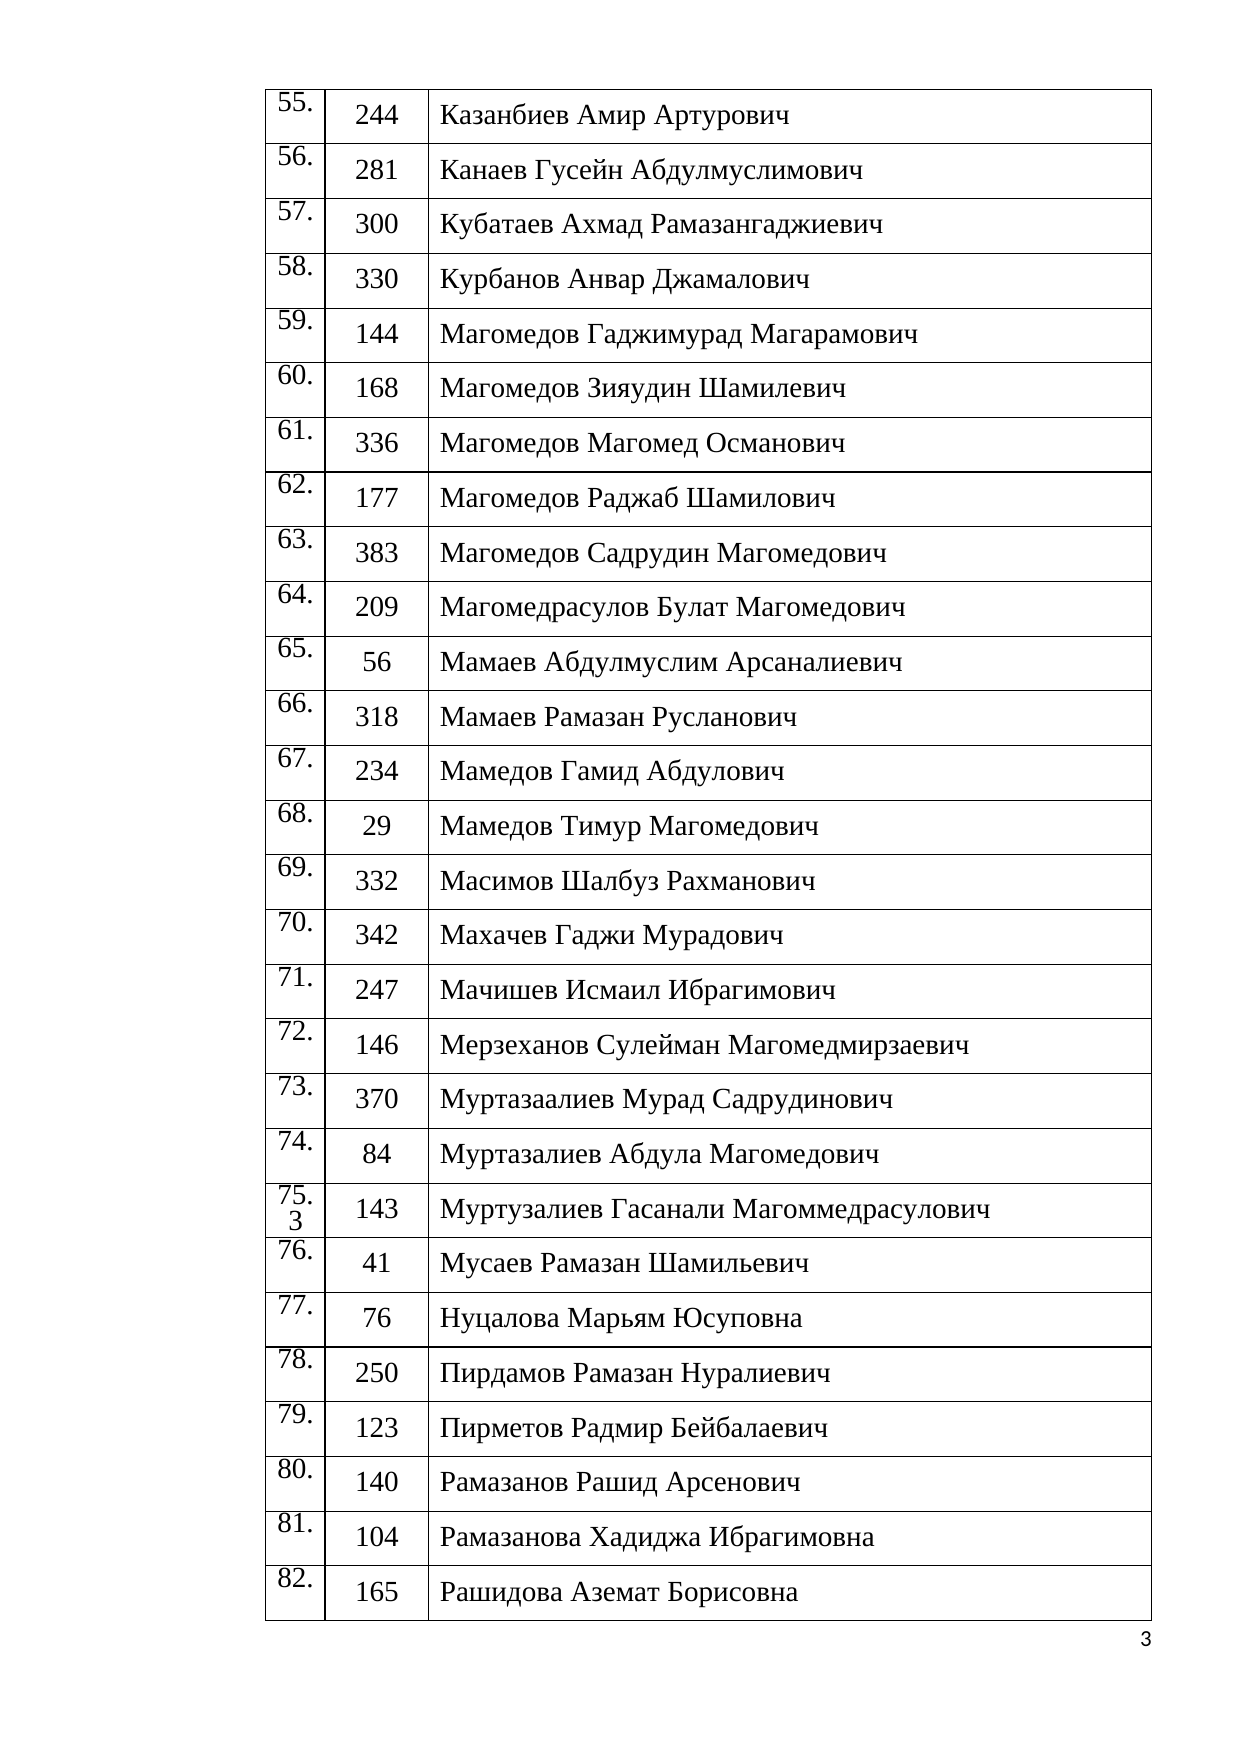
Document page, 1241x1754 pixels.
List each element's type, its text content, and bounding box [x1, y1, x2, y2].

table_cell 168 [326, 363, 428, 417]
table_cell 318 [326, 691, 428, 745]
table_cell 140 [326, 1457, 428, 1511]
table_cell 209 [326, 582, 428, 636]
table_cell Магомедов Зияудин Шамилевич [429, 363, 1151, 417]
table_cell [266, 1348, 324, 1401]
table_cell 84 [326, 1129, 428, 1182]
table_cell 29 [326, 801, 428, 854]
table_cell 3 [266, 1184, 324, 1237]
table_cell [266, 1512, 324, 1565]
table_cell [266, 637, 324, 690]
table_cell [266, 1074, 324, 1128]
table_cell 76 [326, 1293, 428, 1346]
table_cell 330 [326, 254, 428, 307]
table_cell 250 [326, 1348, 428, 1401]
table_cell 342 [326, 910, 428, 964]
table_cell 281 [326, 144, 428, 198]
table_cell Махачев Гаджи Мурадович [429, 910, 1151, 964]
table_cell [266, 582, 324, 636]
table_cell [266, 1457, 324, 1511]
table_cell Масимов Шалбуз Рахманович [429, 855, 1151, 909]
table_cell 165 [326, 1566, 428, 1620]
table_cell [266, 527, 324, 581]
table_cell Муртазаалиев Мурад Садрудинович [429, 1074, 1151, 1128]
table_cell Магомедов Гаджимурад Магарамович [429, 309, 1151, 362]
table_cell [266, 691, 324, 745]
table_cell Казанбиев Амир Артурович [429, 90, 1151, 143]
table_cell [266, 1238, 324, 1292]
table_cell 247 [326, 965, 428, 1018]
table_cell [266, 1129, 324, 1182]
table_cell Рамазанов Рашид Арсенович [429, 1457, 1151, 1511]
table_cell Магомедов Раджаб Шамилович [429, 473, 1151, 526]
table_cell 370 [326, 1074, 428, 1128]
table_cell Мамаев Абдулмуслим Арсаналиевич [429, 637, 1151, 690]
table_cell [266, 965, 324, 1018]
table_cell Курбанов Анвар Джамалович [429, 254, 1151, 307]
table_cell Мамедов Тимур Магомедович [429, 801, 1151, 854]
table_cell [266, 1293, 324, 1346]
table_cell [266, 746, 324, 799]
table_cell 146 [326, 1019, 428, 1073]
table_cell 336 [326, 418, 428, 471]
table_cell Муртазалиев Абдула Магомедович [429, 1129, 1151, 1182]
table_cell 123 [326, 1402, 428, 1456]
table_cell [266, 473, 324, 526]
table_cell Канаев Гусейн Абдулмуслимович [429, 144, 1151, 198]
table_cell Мачишев Исмаил Ибрагимович [429, 965, 1151, 1018]
table_cell 332 [326, 855, 428, 909]
table_cell Мамедов Гамид Абдулович [429, 746, 1151, 799]
table_cell Пирдамов Рамазан Нуралиевич [429, 1348, 1151, 1401]
table_cell [266, 363, 324, 417]
table_cell 143 [326, 1184, 428, 1237]
table_cell Муртузалиев Гасанали Магоммедрасулович [429, 1184, 1151, 1237]
table_cell Магомедрасулов Булат Магомедович [429, 582, 1151, 636]
table_cell 144 [326, 309, 428, 362]
table_cell [266, 418, 324, 471]
table_cell Магомедов Садрудин Магомедович [429, 527, 1151, 581]
table_cell Пирметов Радмир Бейбалаевич [429, 1402, 1151, 1456]
table_cell Мерзеханов Сулейман Магомедмирзаевич [429, 1019, 1151, 1073]
table_cell 300 [326, 199, 428, 253]
table_cell Кубатаев Ахмад Рамазангаджиевич [429, 199, 1151, 253]
table_cell [266, 199, 324, 253]
table_cell [266, 855, 324, 909]
table_cell [266, 910, 324, 964]
table_cell Мамаев Рамазан Русланович [429, 691, 1151, 745]
table_cell [266, 309, 324, 362]
table_cell Нуцалова Марьям Юсуповна [429, 1293, 1151, 1346]
table_cell [266, 1019, 324, 1073]
table_cell 244 [326, 90, 428, 143]
table_cell [266, 1566, 324, 1620]
table_cell [266, 144, 324, 198]
table_cell [266, 90, 324, 143]
table_cell 41 [326, 1238, 428, 1292]
table_cell 383 [326, 527, 428, 581]
table_cell 56 [326, 637, 428, 690]
table_cell Рашидова Аземат Борисовна [429, 1566, 1151, 1620]
table_cell [266, 254, 324, 307]
table_cell 104 [326, 1512, 428, 1565]
table_cell [266, 801, 324, 854]
table_cell [266, 1402, 324, 1456]
table_cell 234 [326, 746, 428, 799]
table_cell 177 [326, 473, 428, 526]
table_cell Рамазанова Хадиджа Ибрагимовна [429, 1512, 1151, 1565]
table_cell Магомедов Магомед Османович [429, 418, 1151, 471]
table_cell Мусаев Рамазан Шамильевич [429, 1238, 1151, 1292]
